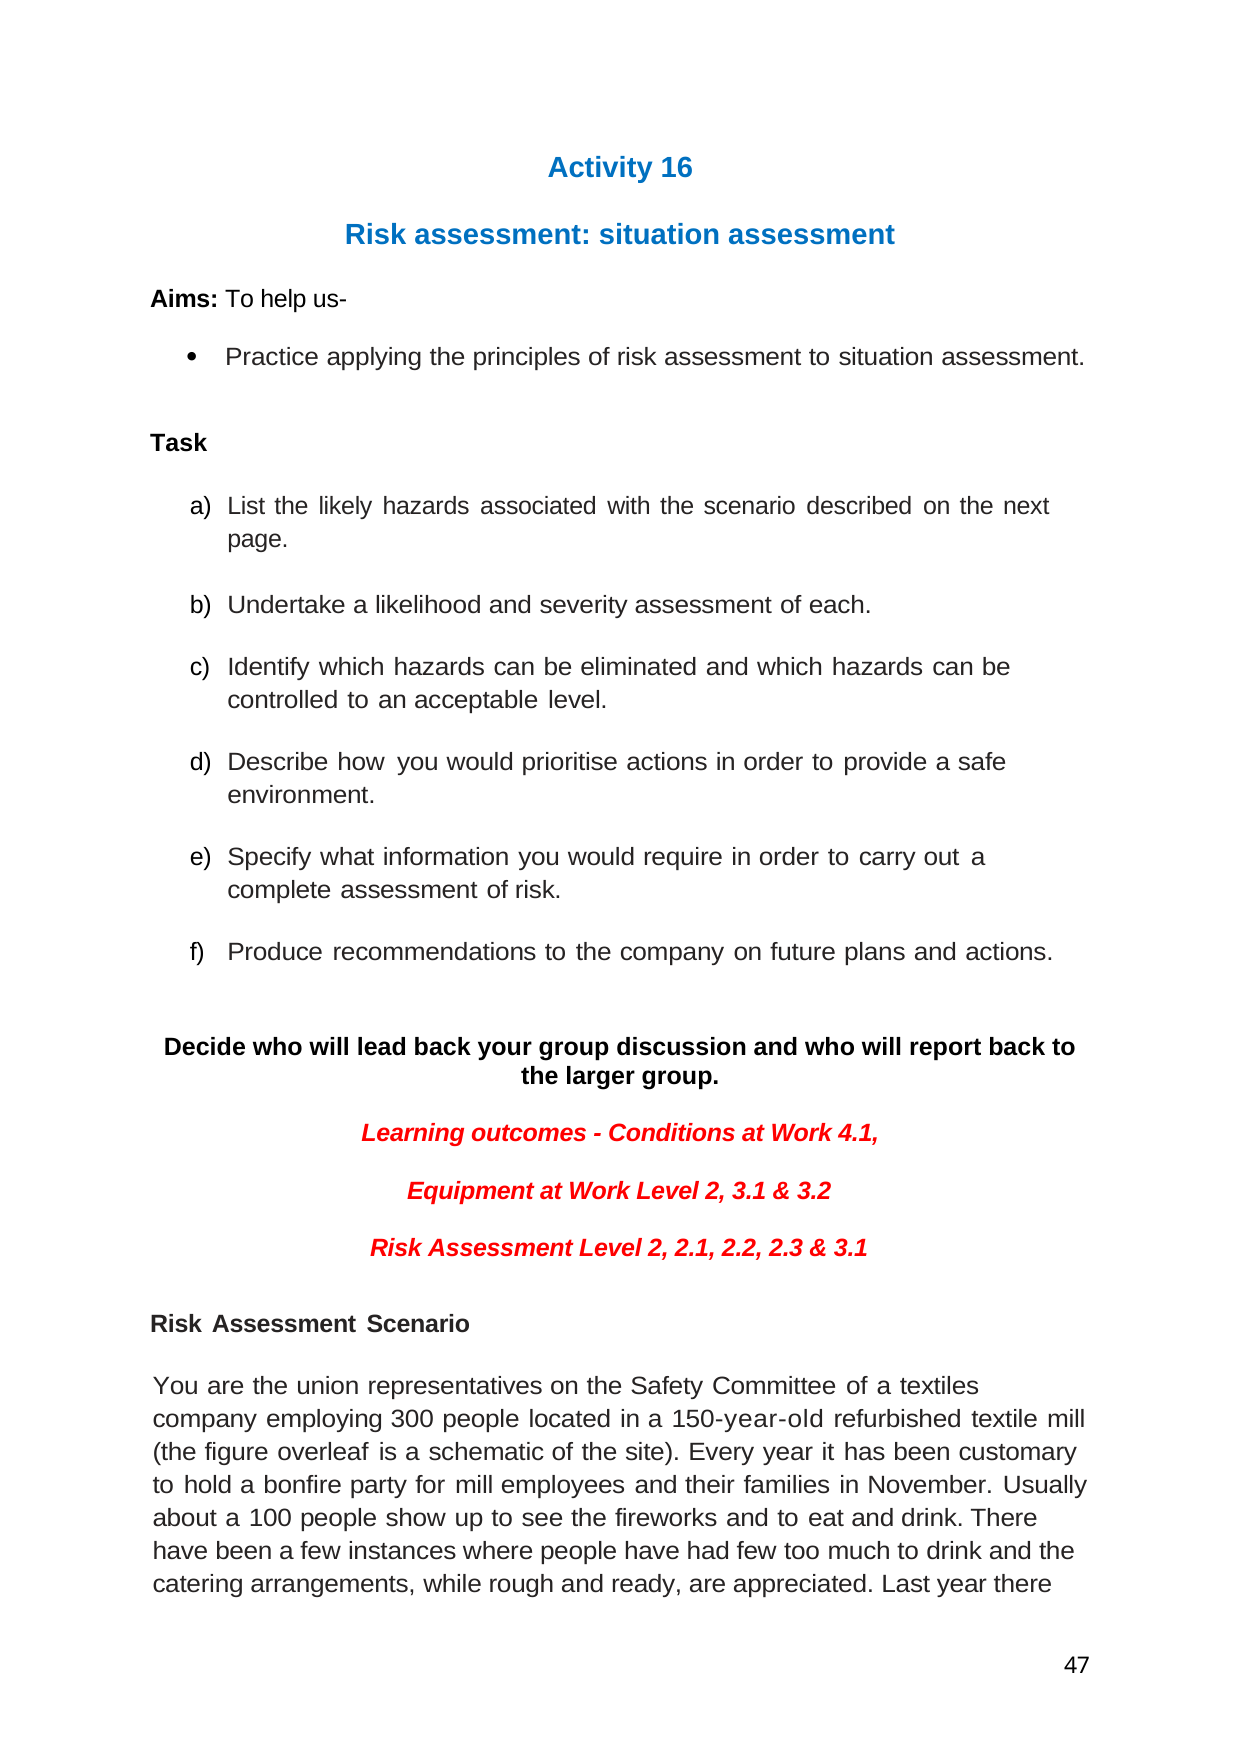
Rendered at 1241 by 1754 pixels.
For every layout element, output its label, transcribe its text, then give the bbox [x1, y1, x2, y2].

text Risk Assessment Level 2, 2.1, 2.2, 2.3 & 3.1 [150, 1233, 1090, 1262]
text Aims: To help us- [150, 284, 1090, 313]
list Describe how you would prioritise actions in order to provide a safe environment. [189, 747, 1090, 809]
list Identify which hazards can be eliminated and which hazards can be controlled to an acceptable level. [189, 652, 1090, 714]
list List the likely hazards associated with the scenario described on the next page. [189, 491, 1090, 553]
text Task [150, 428, 1090, 457]
list Specify what information you would require in order to carry out a complete assessment of risk. [189, 842, 1090, 903]
text Activity 16 [150, 150, 1090, 183]
text Decide who will lead back your group discussion and who will report back to the larger group. [150, 1032, 1090, 1090]
text Equipment at Work Level 2, 3.1 & 3.2 [150, 1176, 1090, 1205]
list Undertake a likelihood and severity assessment of each. [189, 590, 1090, 619]
text Risk Assessment Scenario [150, 1309, 1090, 1338]
text Learning outcomes - Conditions at Work 4.1, [150, 1118, 1090, 1147]
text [152, 1371, 1088, 1598]
list Produce recommendations to the company on future plans and actions. [189, 937, 1090, 966]
text Risk assessment: situation assessment [150, 217, 1090, 251]
list Practice applying the principles of risk assessment to situation assessment. [187, 342, 1090, 371]
